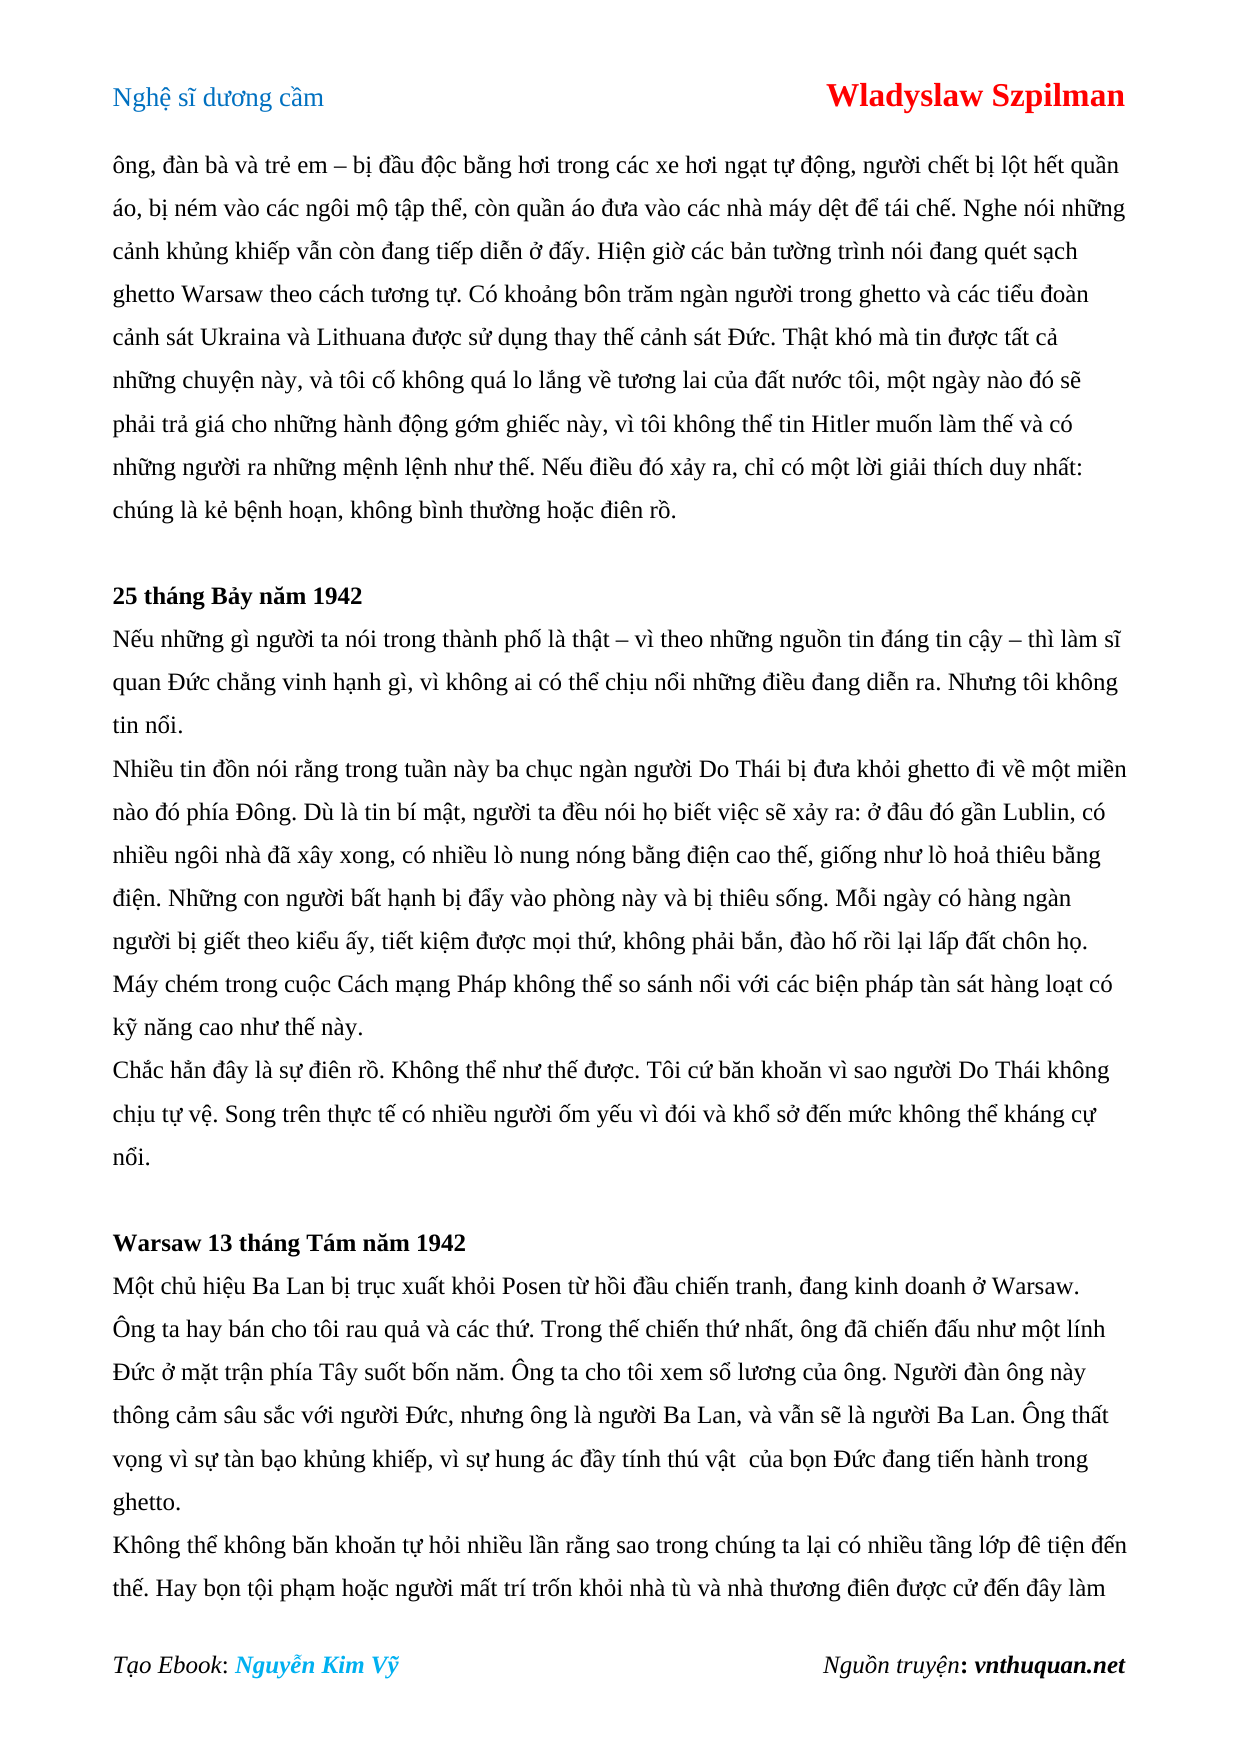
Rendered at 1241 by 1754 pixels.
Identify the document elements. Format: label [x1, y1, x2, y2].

text [112, 150, 1128, 1602]
